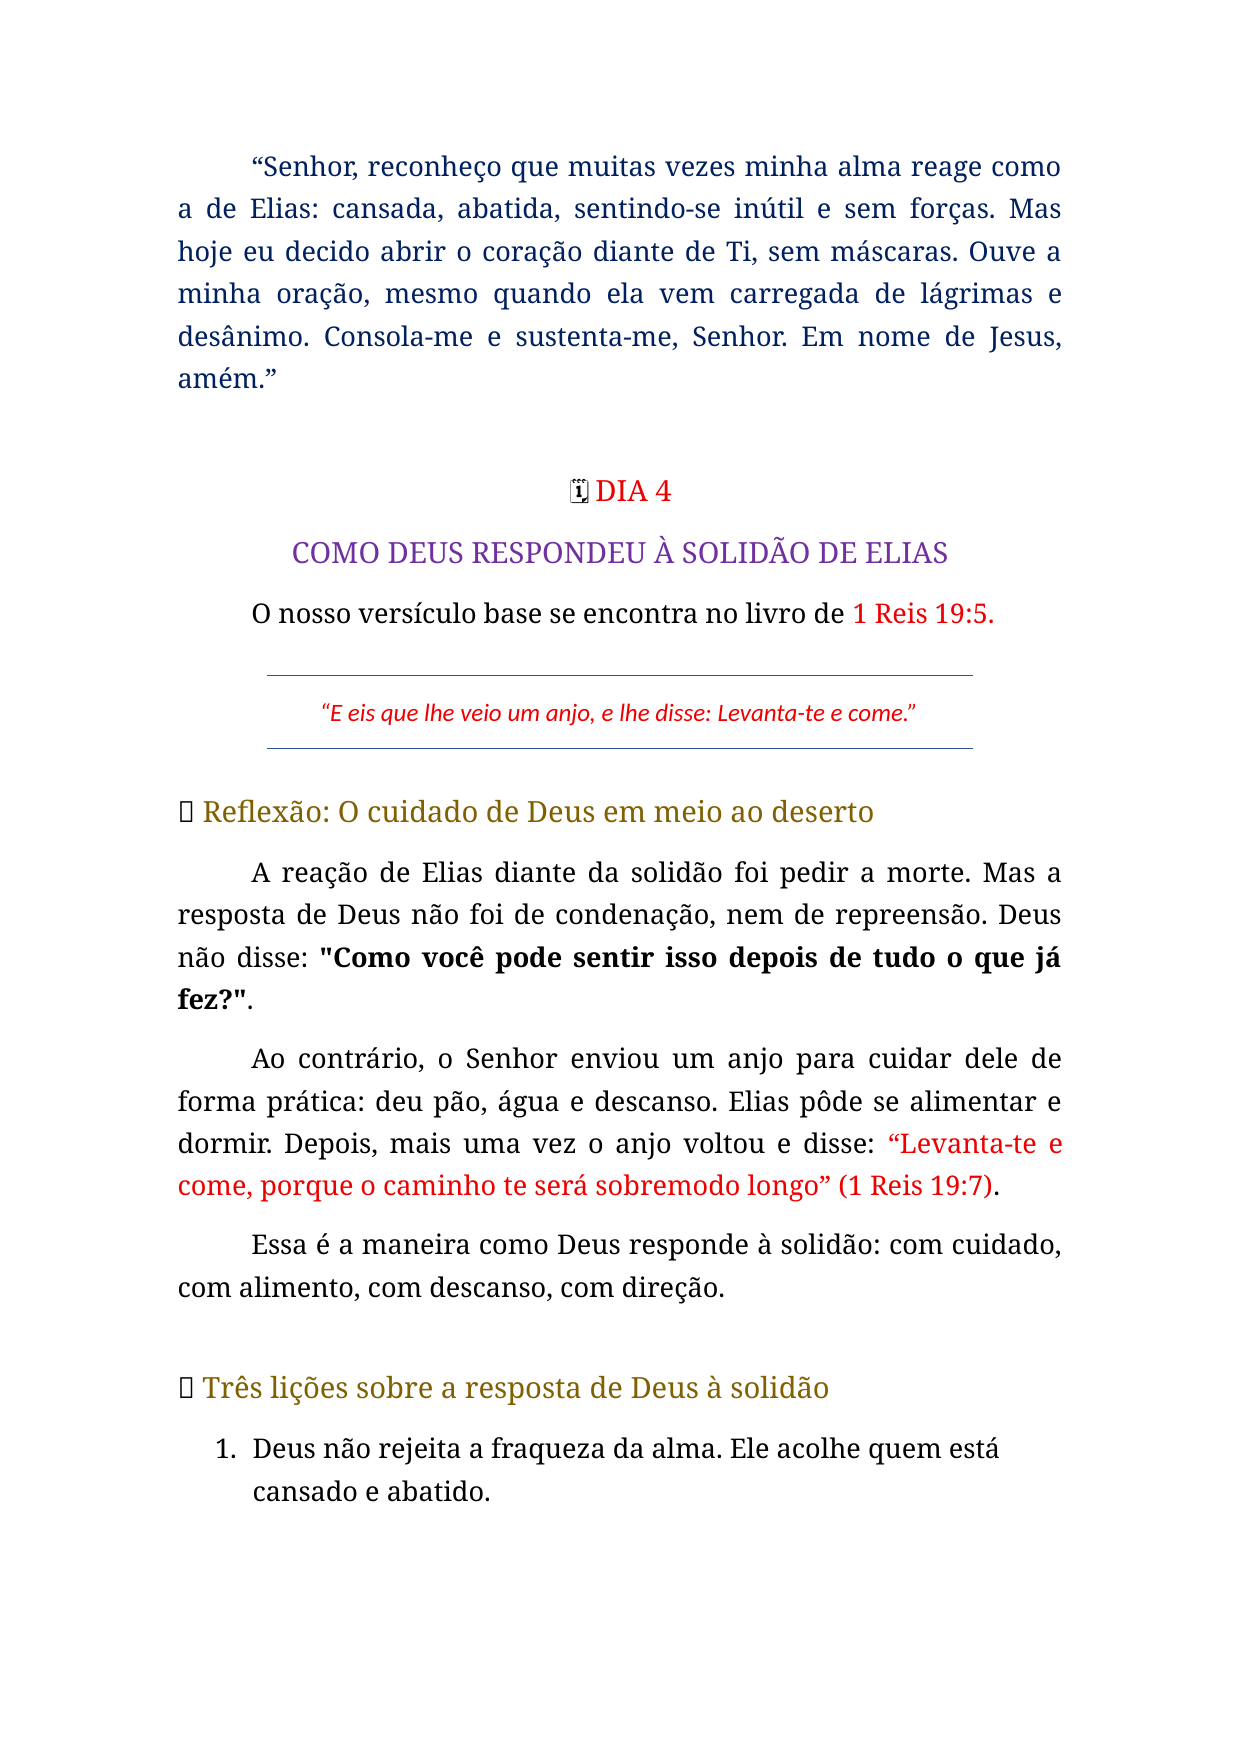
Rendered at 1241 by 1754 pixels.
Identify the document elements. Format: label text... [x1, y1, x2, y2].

text 💡 Três lições sobre a resposta de Deus à solidão [177, 1367, 1063, 1407]
text “E eis que lhe veio um anjo, e lhe disse: Levanta-te e come.” [267, 676, 973, 748]
text Essa é a maneira como Deus responde à solidão: com cuidado, com alimento, com descanso, com direção. [177, 1226, 1063, 1305]
text COMO DEUS RESPONDEU À SOLIDÃO DE ELIAS [177, 533, 1063, 572]
text 🗓️ DIA 4 [177, 470, 1063, 510]
text “Senhor, reconheço que muitas vezes minha alma reage como a de Elias: cansada, abatida, sentindo-se inútil e sem forças. Mas hoje eu decido abrir o coração diante de Ti, sem máscaras. Ouve a minha oração, mesmo quando ela vem carregada de lágrimas e desânimo. Consola-me e sustenta-me, Senhor. Em nome de Jesus, amém.” [177, 148, 1063, 396]
text Ao contrário, o Senhor enviou um anjo para cuidar dele de forma prática: deu pão, água e descanso. Elias pôde se alimentar e dormir. Depois, mais uma vez o anjo voltou e disse: “Levanta-te e come, porque o caminho te será sobremodo longo” (1 Reis 19:7). [177, 1039, 1063, 1204]
text 🧠 Reflexão: O cuidado de Deus em meio ao deserto [177, 791, 1063, 831]
text O nosso versículo base se encontra no livro de 1 Reis 19:5. [177, 595, 1063, 632]
list Deus não rejeita a fraqueza da alma. Ele acolhe quem está cansado e abatido. [215, 1429, 1063, 1509]
text A reação de Elias diante da solidão foi pedir a morte. Mas a resposta de Deus não foi de condenação, nem de repreensão. Deus não disse: "Como você pode sentir isso depois de tudo o que já fez?". [177, 853, 1063, 1017]
